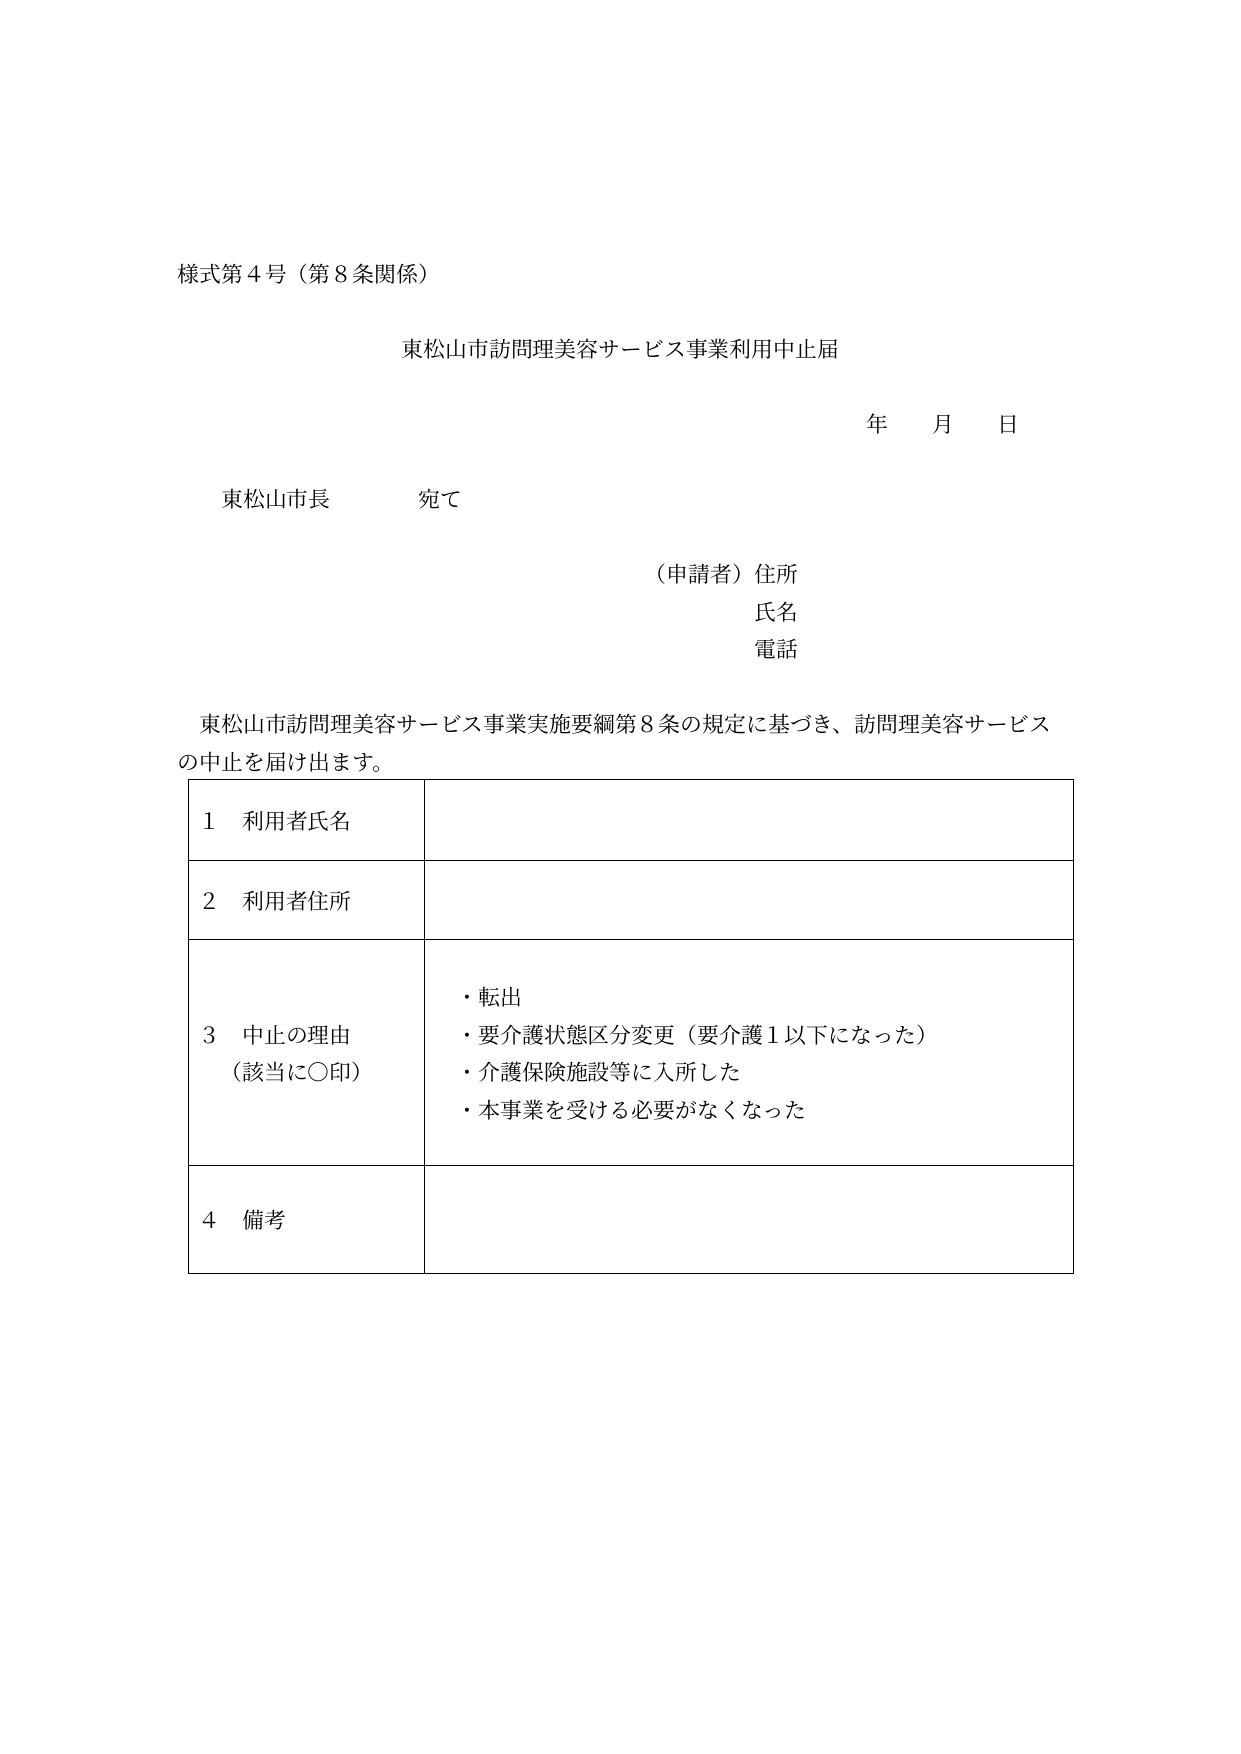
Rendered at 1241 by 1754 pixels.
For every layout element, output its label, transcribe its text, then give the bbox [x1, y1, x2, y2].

table_cell [425, 1166, 1073, 1272]
text （申請者）住所 [177, 554, 797, 592]
text 電話 [177, 629, 797, 667]
text 東松山市訪問理美容サービス事業実施要綱第８条の規定に基づき、訪問理美容サービスの中止を届け出ます。 [177, 704, 1063, 779]
text 氏名 [177, 592, 797, 629]
text 東松山市訪問理美容サービス事業利用中止届 [177, 329, 1063, 367]
table_cell ４ 備考 [189, 1166, 424, 1272]
table_cell ２ 利用者住所 [189, 861, 424, 939]
table_cell ・転出 ・要介護状態区分変更（要介護１以下になった） ・介護保険施設等に入所した ・本事業を受ける必要がなくなった [425, 940, 1073, 1165]
table_cell ３ 中止の理由 （該当に○印） [189, 940, 424, 1165]
table_cell [425, 861, 1073, 939]
text 様式第４号（第８条関係） [177, 254, 1063, 292]
text 東松山市長 宛て [177, 479, 1063, 517]
text 年 月 日 [177, 404, 1019, 442]
table_header [425, 780, 1073, 859]
table_header １ 利用者氏名 [189, 780, 424, 859]
